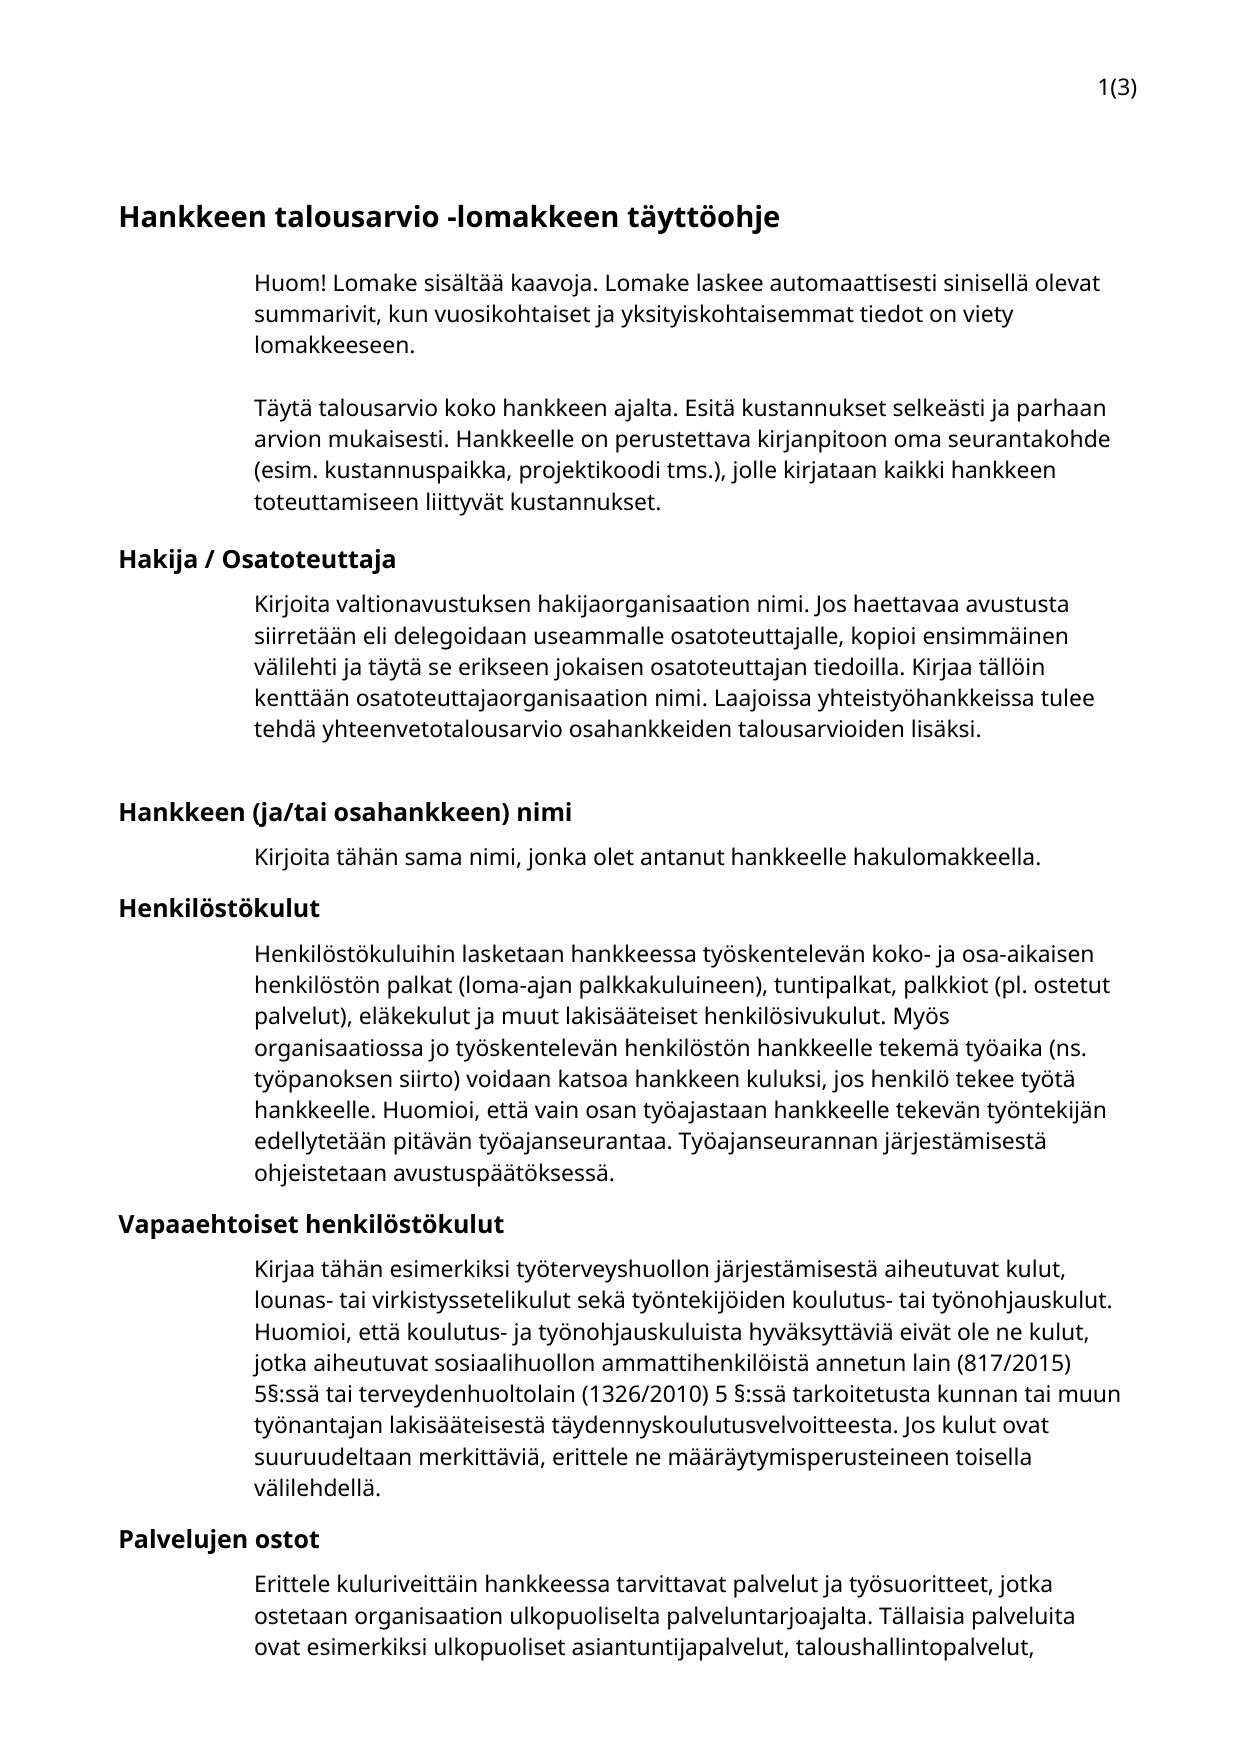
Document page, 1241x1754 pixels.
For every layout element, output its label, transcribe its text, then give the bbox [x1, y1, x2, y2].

subtitle Hankkeen talousarvio -lomakkeen täyttöohje [118, 196, 1122, 236]
text Huom! Lomake sisältää kaavoja. Lomake laskee automaattisesti sinisellä olevat summarivit, kun vuosikohtaiset ja yksityiskohtaisemmat tiedot on viety lomakkeeseen. [254, 267, 1122, 361]
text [254, 1568, 1122, 1662]
subtitle Hakija / Osatoteuttaja [118, 542, 1122, 576]
subtitle Palvelujen ostot [118, 1522, 1122, 1556]
text Täytä talousarvio koko hankkeen ajalta. Esitä kustannukset selkeästi ja parhaan arvion mukaisesti. Hankkeelle on perustettava kirjanpitoon oma seurantakohde (esim. kustannuspaikka, projektikoodi tms.), jolle kirjataan kaikki hankkeen toteuttamiseen liittyvät kustannukset. [254, 392, 1122, 517]
text Kirjaa tähän esimerkiksi työterveyshuollon järjestämisestä aiheutuvat kulut, lounas- tai virkistyssetelikulut sekä työntekijöiden koulutus- tai työnohjauskulut. Huomioi, että koulutus- ja työnohjauskuluista hyväksyttäviä eivät ole ne kulut, jotka aiheutuvat sosiaalihuollon ammattihenkilöistä annetun lain (817/2015) 5§:ssä tai terveydenhuoltolain (1326/2010) 5 §:ssä tarkoitetusta kunnan tai muun työnantajan lakisääteisestä täydennyskoulutusvelvoitteesta. Jos kulut ovat suuruudeltaan merkittäviä, erittele ne määräytymisperusteineen toisella välilehdellä. [254, 1253, 1122, 1503]
text Kirjoita valtionavustuksen hakijaorganisaation nimi. Jos haettavaa avustusta siirretään eli delegoidaan useammalle osatoteuttajalle, kopioi ensimmäinen välilehti ja täytä se erikseen jokaisen osatoteuttajan tiedoilla. Kirjaa tällöin kenttään osatoteuttajaorganisaation nimi. Laajoissa yhteistyöhankkeissa tulee tehdä yhteenvetotalousarvio osahankkeiden talousarvioiden lisäksi. [254, 588, 1122, 776]
subtitle Hankkeen (ja/tai osahankkeen) nimi [118, 794, 1122, 829]
subtitle Vapaaehtoiset henkilöstökulut [118, 1206, 1122, 1241]
subtitle Henkilöstökulut [118, 891, 1122, 925]
text Henkilöstökuluihin lasketaan hankkeessa työskentelevän koko- ja osa-aikaisen henkilöstön palkat (loma-ajan palkkakuluineen), tuntipalkat, palkkiot (pl. ostetut palvelut), eläkekulut ja muut lakisääteiset henkilösivukulut. Myös organisaatiossa jo työskentelevän henkilöstön hankkeelle tekemä työaika (ns. työpanoksen siirto) voidaan katsoa hankkeen kuluksi, jos henkilö tekee työtä hankkeelle. Huomioi, että vain osan työajastaan hankkeelle tekevän työntekijän edellytetään pitävän työajanseurantaa. Työajanseurannan järjestämisestä ohjeistetaan avustuspäätöksessä. [254, 938, 1122, 1188]
text Kirjoita tähän sama nimi, jonka olet antanut hankkeelle hakulomakkeella. [254, 841, 1122, 872]
